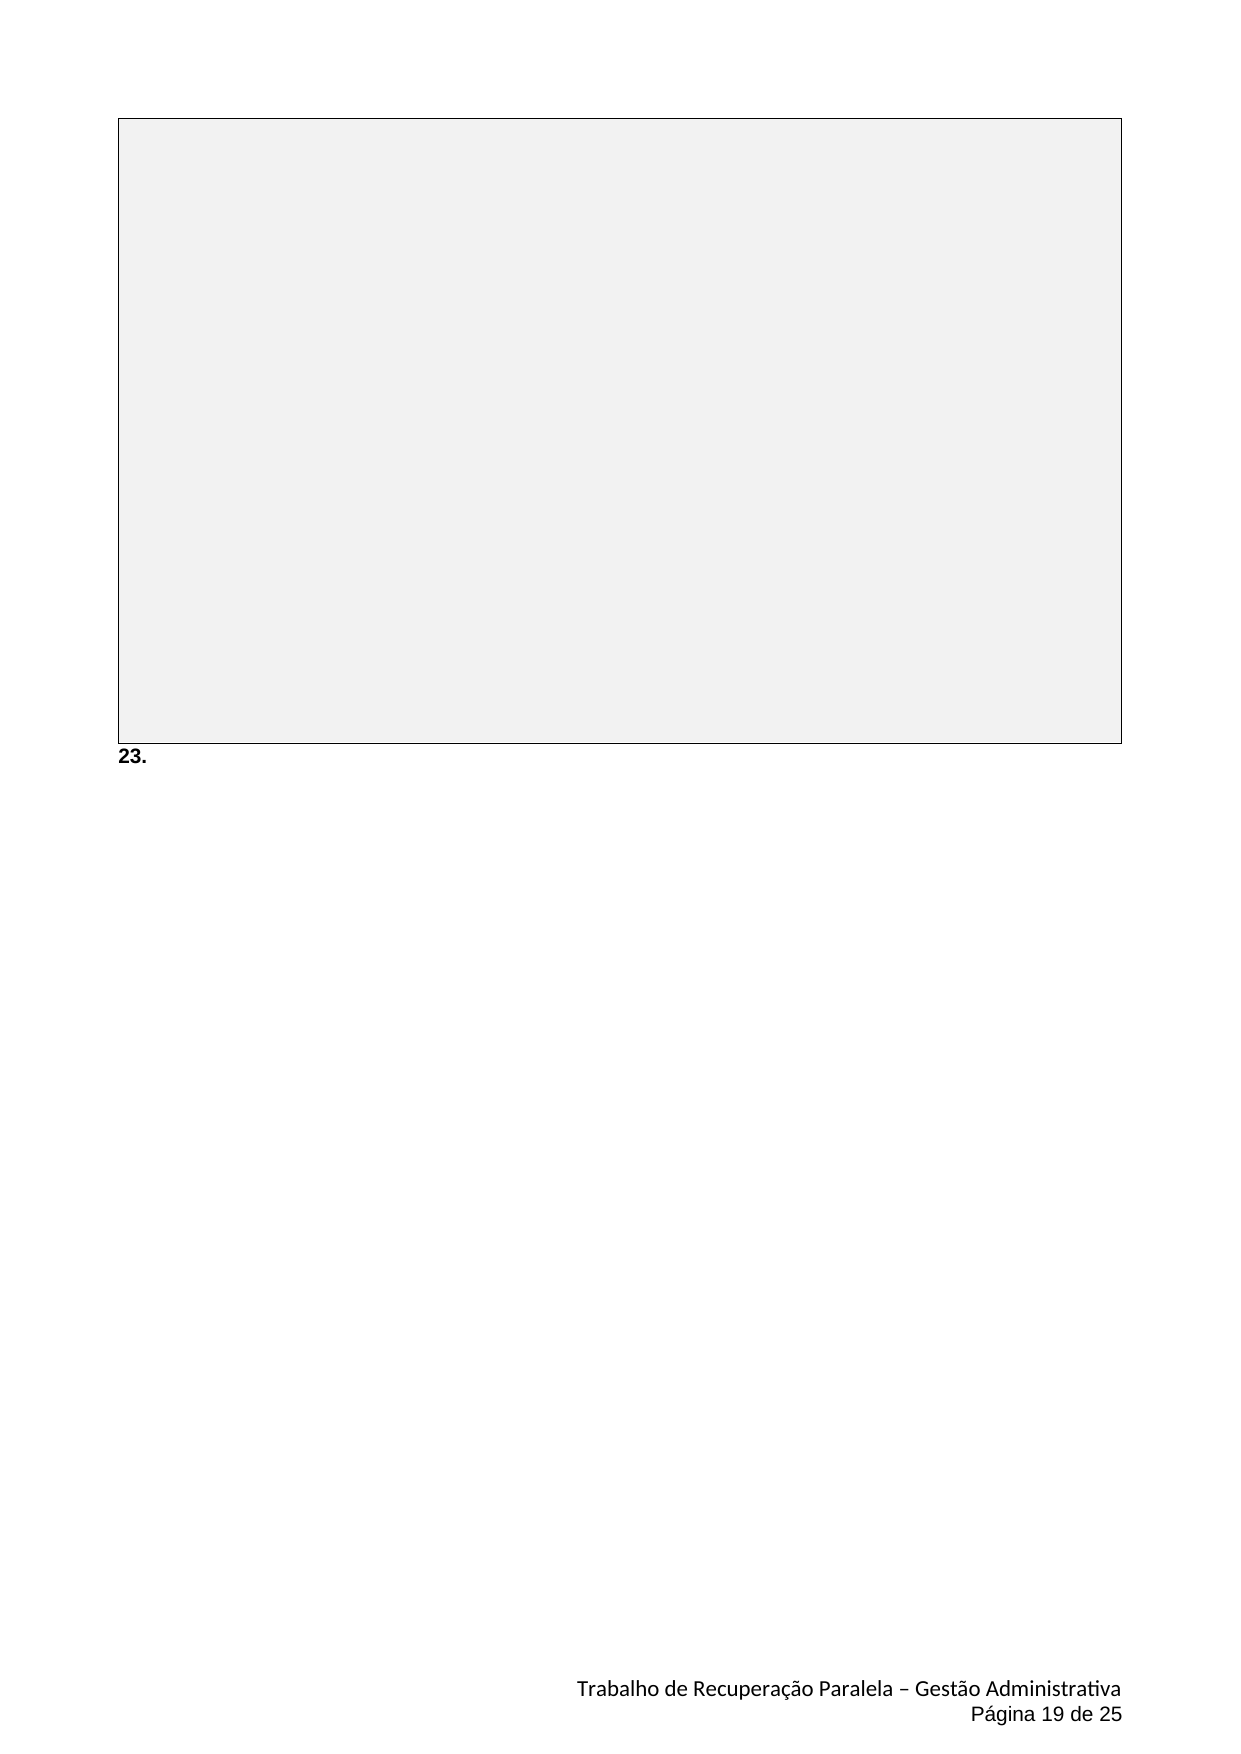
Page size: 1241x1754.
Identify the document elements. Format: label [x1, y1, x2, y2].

table_header [119, 119, 1121, 742]
